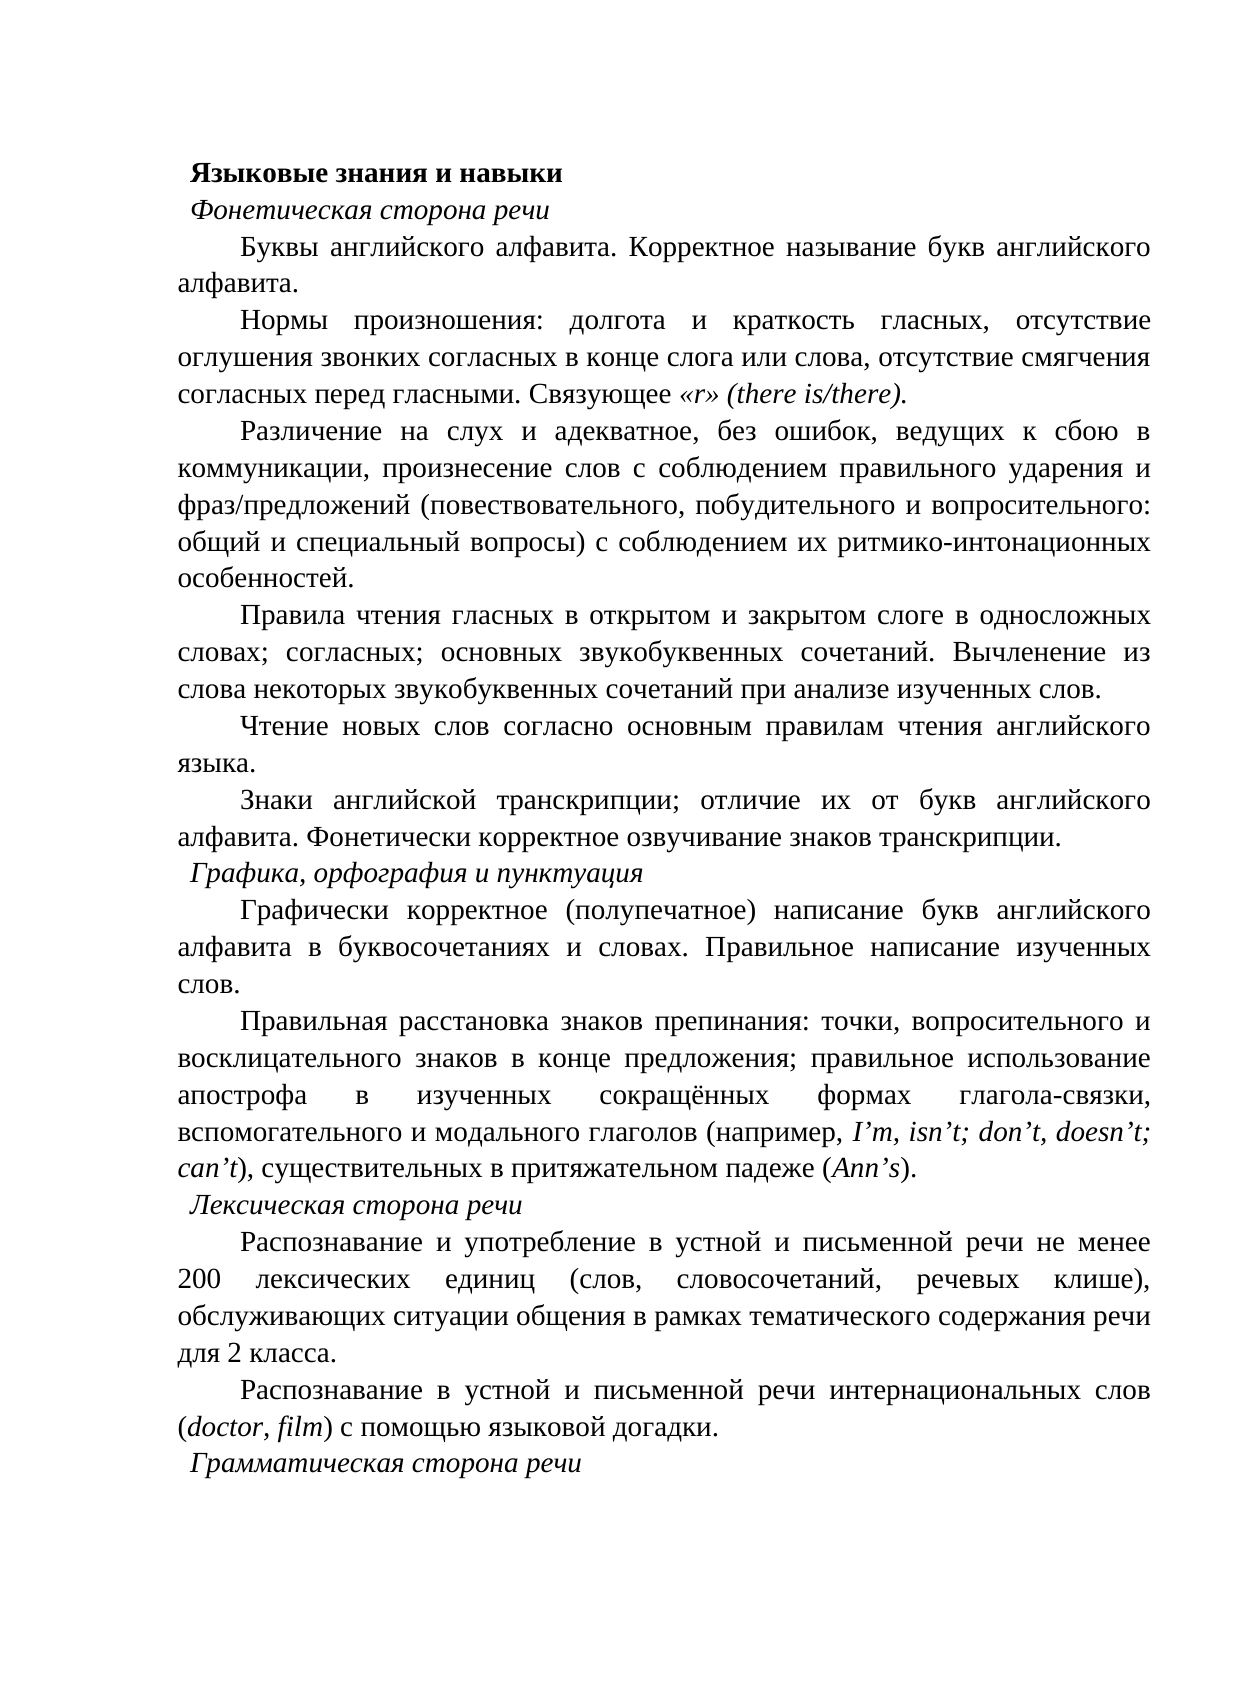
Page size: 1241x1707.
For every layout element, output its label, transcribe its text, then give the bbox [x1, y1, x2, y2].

text Языковые знания и навыки [190, 155, 1152, 188]
text Графически корректное (полупечатное) написание букв английского алфавита в буквосочетаниях и словах. Правильное написание изученных слов. [177, 892, 1152, 1000]
text Лексическая сторона речи [190, 1187, 1152, 1221]
text Правильная расстановка знаков препинания: точки, вопросительного и восклицательного знаков в конце предложения; правильное использование апострофа в изученных сокращённых формах глагола-связки, вспомогательного и модального глаголов (например, I’m, isn’t; don’t, doesn’t; can’t), существительных в притяжательном падеже (Ann’s). [177, 1003, 1152, 1184]
text Грамматическая сторона речи [190, 1446, 1152, 1479]
text Графика, орфография и пунктуация [190, 856, 1152, 889]
text Распознавание в устной и письменной речи интернациональных слов (doctor, film) с помощью языковой догадки. [177, 1372, 1152, 1442]
text Фонетическая сторона речи [190, 192, 1152, 225]
text Распознавание и употребление в устной и письменной речи не менее 200 лексических единиц (слов, словосочетаний, речевых клише), обслуживающих ситуации общения в рамках тематического содержания речи для 2 класса. [177, 1224, 1152, 1368]
text Различение на слух и адекватное, без ошибок, ведущих к сбою в коммуникации, произнесение слов с соблюдением правильного ударения и фраз/предложений (повествовательного, побудительного и вопросительного: общий и специальный вопросы) с соблюдением их ритмико-интонационных особенностей. [177, 413, 1152, 594]
text Правила чтения гласных в открытом и закрытом слоге в односложных словах; согласных; основных звукобуквенных сочетаний. Вычленение из слова некоторых звукобуквенных сочетаний при анализе изученных слов. [177, 597, 1152, 705]
text Чтение новых слов согласно основным правилам чтения английского языка. [177, 708, 1152, 778]
text Нормы произношения: долгота и краткость гласных, отсутствие оглушения звонких согласных в конце слога или слова, отсутствие смягчения согласных перед гласными. Связующее «r» (there is/there). [177, 302, 1152, 410]
text Буквы английского алфавита. Корректное называние букв английского алфавита. [177, 229, 1152, 299]
text Знаки английской транскрипции; отличие их от букв английского алфавита. Фонетически корректное озвучивание знаков транскрипции. [177, 782, 1152, 852]
